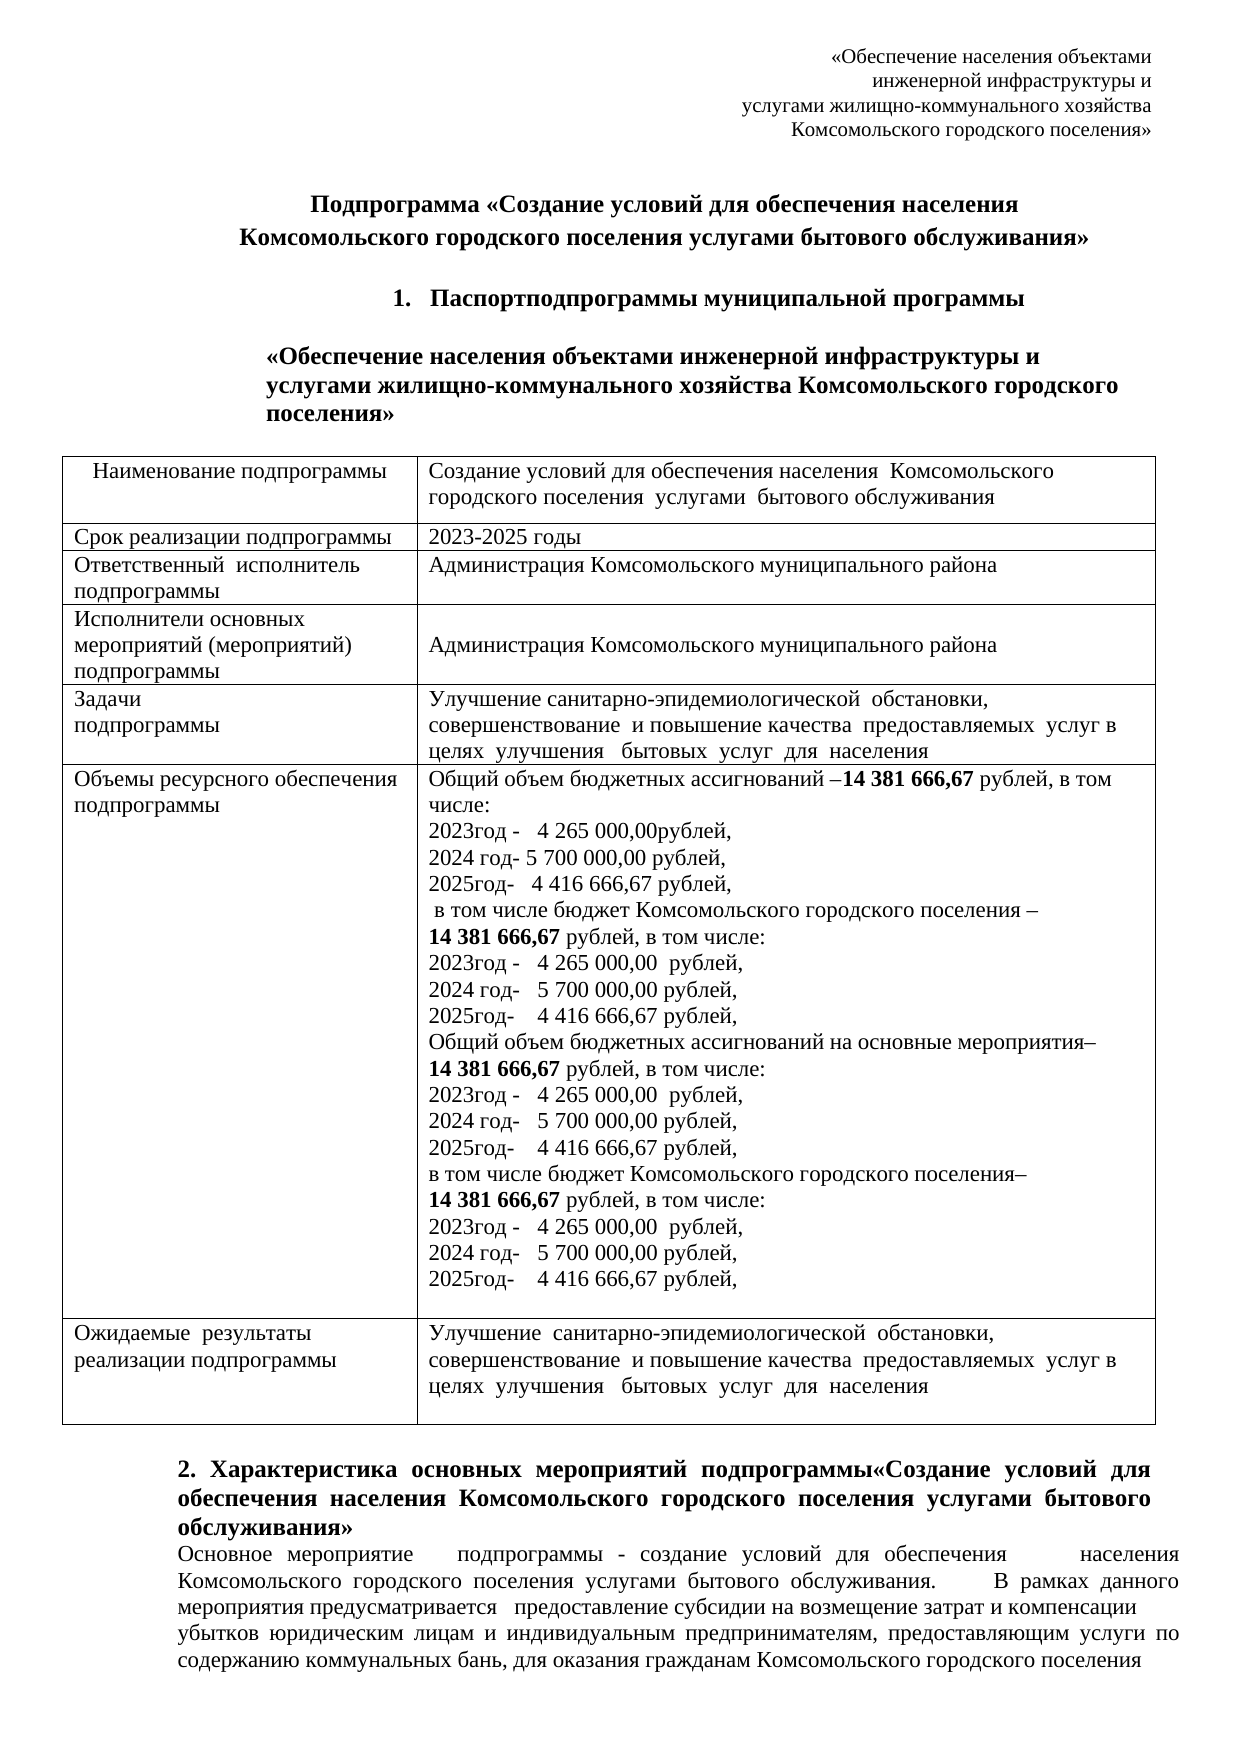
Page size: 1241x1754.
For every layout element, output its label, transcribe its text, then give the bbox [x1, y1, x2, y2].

text «Обеспечение населения объектами [177, 44, 1152, 68]
list убытков юридическим лицам и индивидуальным предпринимателям, предоставляющим услуги по содержанию коммунальных бань, для оказания гражданам Комсомольского городского поселения [177, 1619, 1181, 1672]
list Паспортподпрограммы муниципальной программы [266, 283, 1152, 312]
table_cell Администрация Комсомольского муниципального района [418, 605, 1155, 684]
table_cell Срок реализации подпрограммы [63, 524, 417, 550]
table_cell Задачи подпрограммы [63, 685, 417, 764]
list Основное мероприятие подпрограммы - создание условий для обеспечения населения Комсомольского городского поселения услугами бытового обслуживания. В рамках данного мероприятия предусматривается предоставление субсидии на возмещение затрат и компенсации [177, 1540, 1181, 1619]
text 2. Характеристика основных мероприятий подпрограммы«Создание условий для обеспечения населения Комсомольского городского поселения услугами бытового обслуживания» [177, 1454, 1152, 1540]
list «Обеспечение населения объектами инженерной инфраструктуры и услугами жилищно-коммунального хозяйства Комсомольского городского поселения» [266, 341, 1152, 427]
text Комсомольского городского поселения услугами бытового обслуживания» [177, 222, 1152, 251]
table_cell Улучшение санитарно-эпидемиологической обстановки, совершенствование и повышение качества предоставляемых услуг в целях улучшения бытовых услуг для населения [418, 1319, 1155, 1424]
text Подпрограмма «Создание условий для обеспечения населения [177, 189, 1152, 217]
table_cell Ожидаемые результаты реализации подпрограммы [63, 1319, 417, 1424]
table_header Создание условий для обеспечения населения Комсомольского городского поселения услугами бытового обслуживания [418, 457, 1155, 522]
table_cell Ответственный исполнитель подпрограммы [63, 551, 417, 603]
table_cell Исполнители основных мероприятий (мероприятий) подпрограммы [63, 605, 417, 684]
table_cell Общий объем бюджетных ассигнований –14 381 666,67 рублей, в том числе: 2023год - 4 265 000,00рублей, 2024 год- 5 700 000,00 рублей, 2025год- 4 416 666,67 рублей, в том числе бюджет Комсомольского городского поселения – 14 381 666,67 рублей, в том числе: 2023год - 4 265 000,00 рублей, 2024 год- 5 700 000,00 рублей, 2025год- 4 416 666,67 рублей, Общий объем бюджетных ассигнований на основные мероприятия– 14 381 666,67 рублей, в том числе: 2023год - 4 265 000,00 рублей, 2024 год- 5 700 000,00 рублей, 2025год- 4 416 666,67 рублей, в том числе бюджет Комсомольского городского поселения–14 381 666,67 рублей, в том числе: 2023год - 4 265 000,00 рублей, 2024 год- 5 700 000,00 рублей, 2025год- 4 416 666,67 рублей, [418, 765, 1155, 1318]
table_header Наименование подпрограммы [63, 457, 417, 522]
table_cell Улучшение санитарно-эпидемиологической обстановки, совершенствование и повышение качества предоставляемых услуг в целях улучшения бытовых услуг для населения [418, 685, 1155, 764]
table_cell Администрация Комсомольского муниципального района [418, 551, 1155, 603]
table_cell Объемы ресурсного обеспечения подпрограммы [63, 765, 417, 1318]
text услугами жилищно-коммунального хозяйства Комсомольского городского поселения» [177, 92, 1152, 141]
text инженерной инфраструктуры и [177, 68, 1152, 92]
table_cell 2023-2025 годы [418, 524, 1155, 550]
